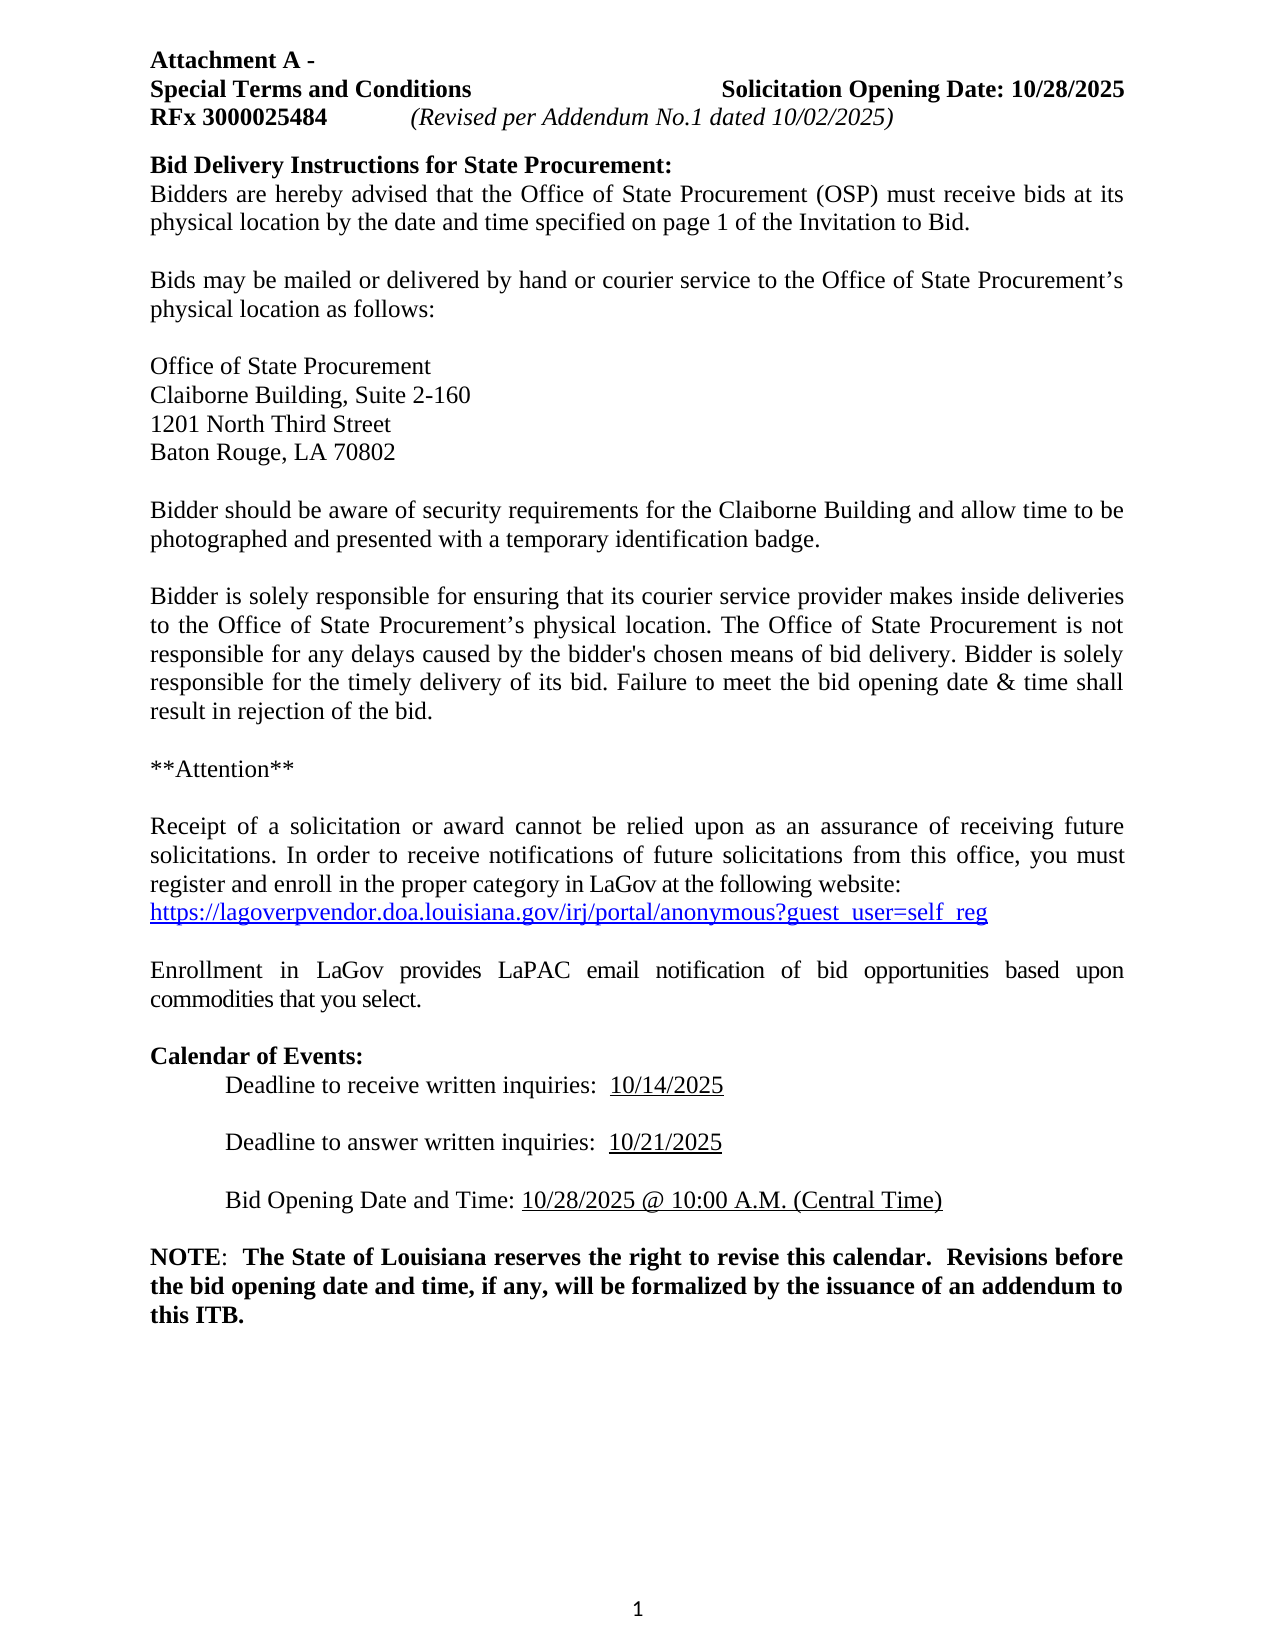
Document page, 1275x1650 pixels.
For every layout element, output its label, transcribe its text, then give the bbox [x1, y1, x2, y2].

text NOTE: The State of Louisiana reserves the right to revise this calendar. Revisions before the bid opening date and time, if any, will be formalized by the issuance of an addendum to this ITB. [150, 1242, 1125, 1329]
text Enrollment in LaGov provides LaPAC email notification of bid opportunities based upon commodities that you select. [150, 955, 1125, 1012]
text 1201 North Third Street [150, 409, 1125, 437]
text Bidders are hereby advised that the Office of State Procurement (OSP) must receive bids at its physical location by the date and time specified on page 1 of the Invitation to Bid. [150, 179, 1125, 236]
text Deadline to answer written inquiries: 10/21/2025 [225, 1127, 1125, 1156]
text Office of State Procurement [150, 351, 1125, 380]
text Calendar of Events: [150, 1041, 1125, 1070]
text **Attention** [150, 754, 1125, 782]
text Bids may be mailed or delivered by hand or courier service to the Office of State Procurement’s physical location as follows: [150, 265, 1125, 322]
text Deadline to receive written inquiries: 10/14/2025 [225, 1070, 1125, 1099]
text Bid Opening Date and Time: 10/28/2025 @ 10:00 A.M. (Central Time) [225, 1185, 1125, 1214]
text Baton Rouge, LA 70802 [150, 437, 1125, 466]
text https://lagoverpvendor.doa.louisiana.gov/irj/portal/anonymous?guest_user=self_reg [150, 897, 1125, 926]
text Bidder is solely responsible for ensuring that its courier service provider makes inside deliveries to the Office of State Procurement’s physical location. The Office of State Procurement is not responsible for any delays caused by the bidder's chosen means of bid delivery. Bidder is solely responsible for the timely delivery of its bid. Failure to meet the bid opening date & time shall result in rejection of the bid. [150, 581, 1125, 725]
text Bid Delivery Instructions for State Procurement: [150, 150, 1125, 179]
text Bidder should be aware of security requirements for the Claiborne Building and allow time to be photographed and presented with a temporary identification badge. [150, 495, 1125, 552]
text Claiborne Building, Suite 2-160 [150, 380, 1125, 409]
text Receipt of a solicitation or award cannot be relied upon as an assurance of receiving future solicitations. In order to receive notifications of future solicitations from this office, you must register and enroll in the proper category in LaGov at the following website: [150, 811, 1125, 897]
